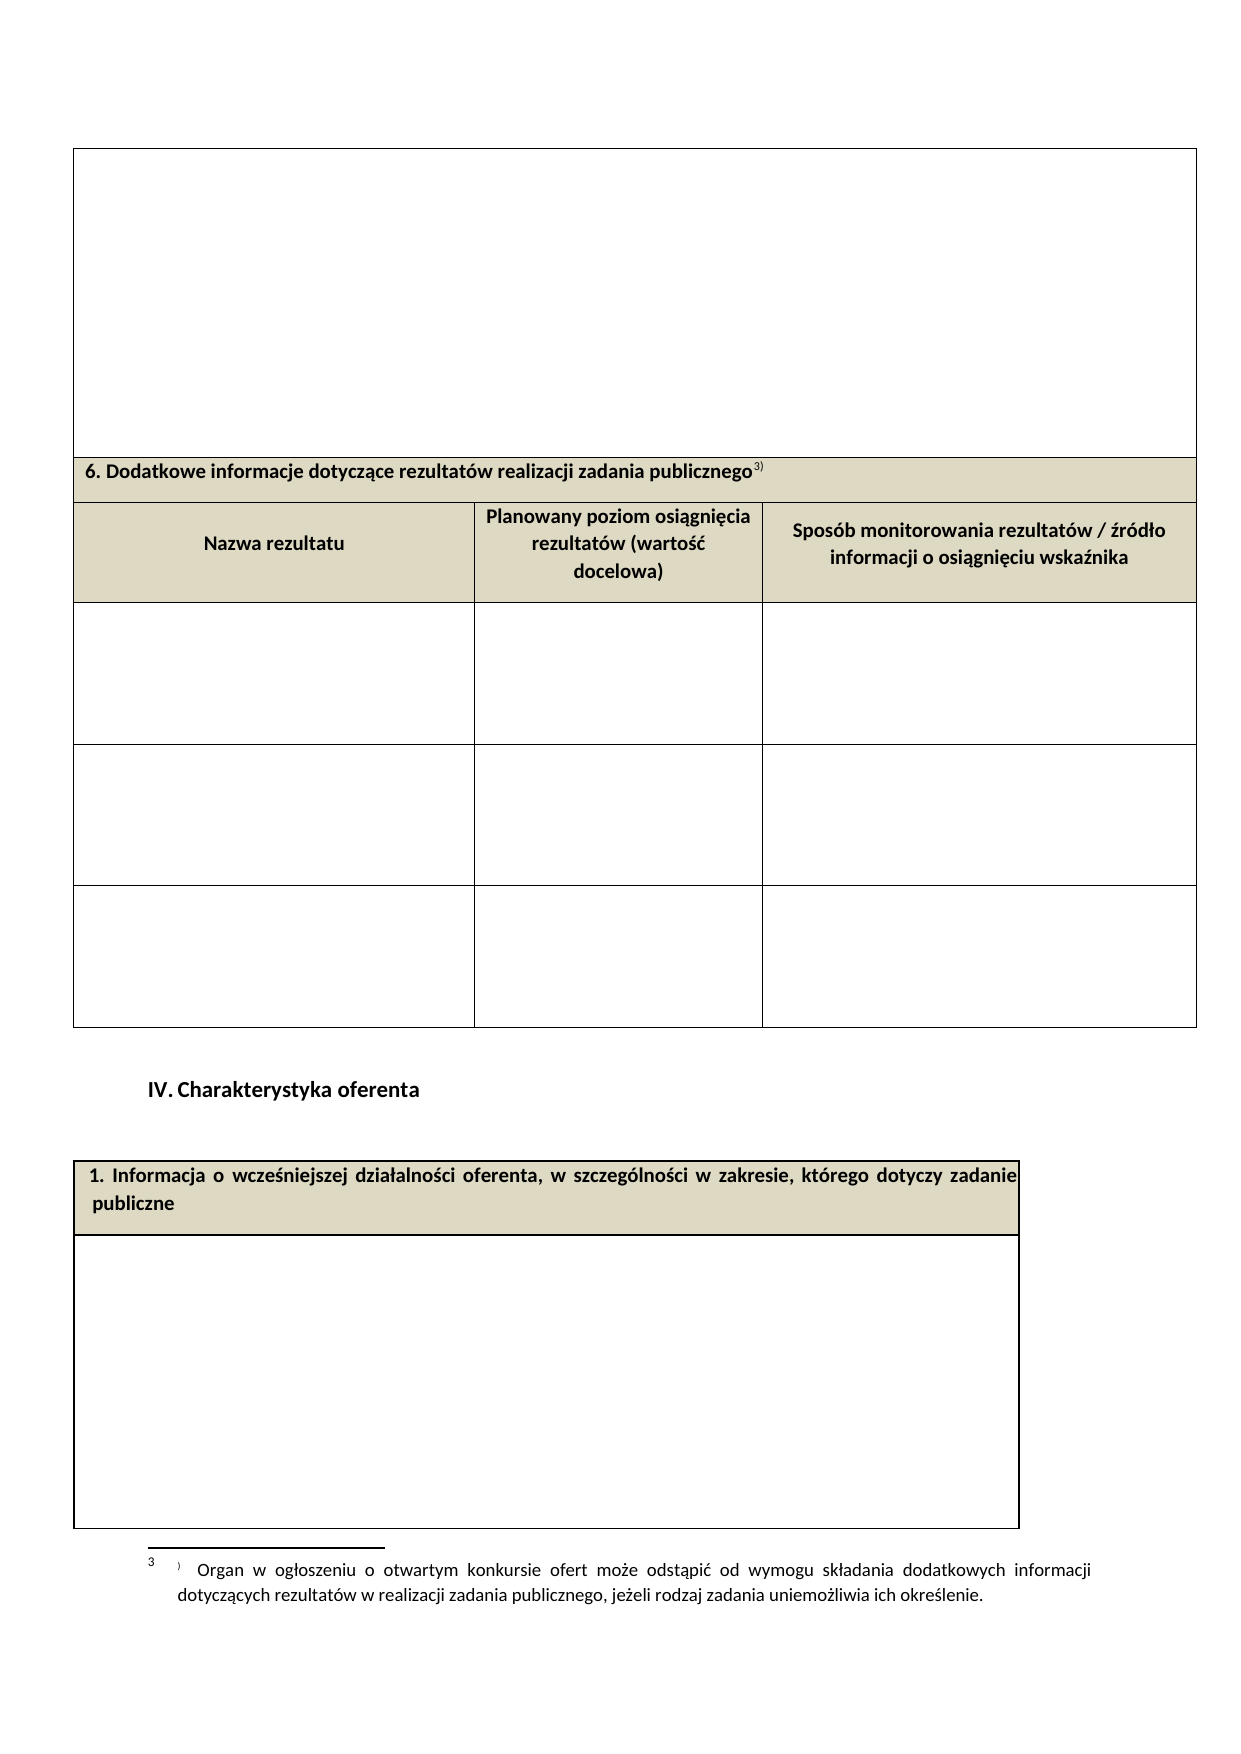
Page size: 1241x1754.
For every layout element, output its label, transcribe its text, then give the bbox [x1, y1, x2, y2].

table_cell [74, 149, 1196, 457]
table_cell [475, 603, 762, 744]
table_cell [74, 603, 474, 744]
table_cell [763, 886, 1196, 1027]
table_cell [475, 886, 762, 1027]
text IV. Charakterystyka oferenta [148, 1075, 1093, 1103]
table_cell Planowany poziom osiągnięcia rezultatów (wartość docelowa) [475, 503, 762, 602]
table_cell Nazwa rezultatu [74, 503, 474, 602]
table_cell Sposób monitorowania rezultatów / źródło informacji o osiągnięciu wskaźnika [763, 503, 1196, 602]
table_cell [75, 1236, 1018, 1528]
table_cell [74, 886, 474, 1027]
table_cell 6. Dodatkowe informacje dotyczące rezultatów realizacji zadania publicznego) [74, 458, 1196, 502]
table_cell [475, 745, 762, 885]
table_header 1. Informacja o wcześniejszej działalności oferenta, w szczególności w zakresie, którego dotyczy zadanie publiczne [75, 1162, 1018, 1234]
table_cell [74, 745, 474, 885]
table_cell [763, 745, 1196, 885]
table_cell [763, 603, 1196, 744]
